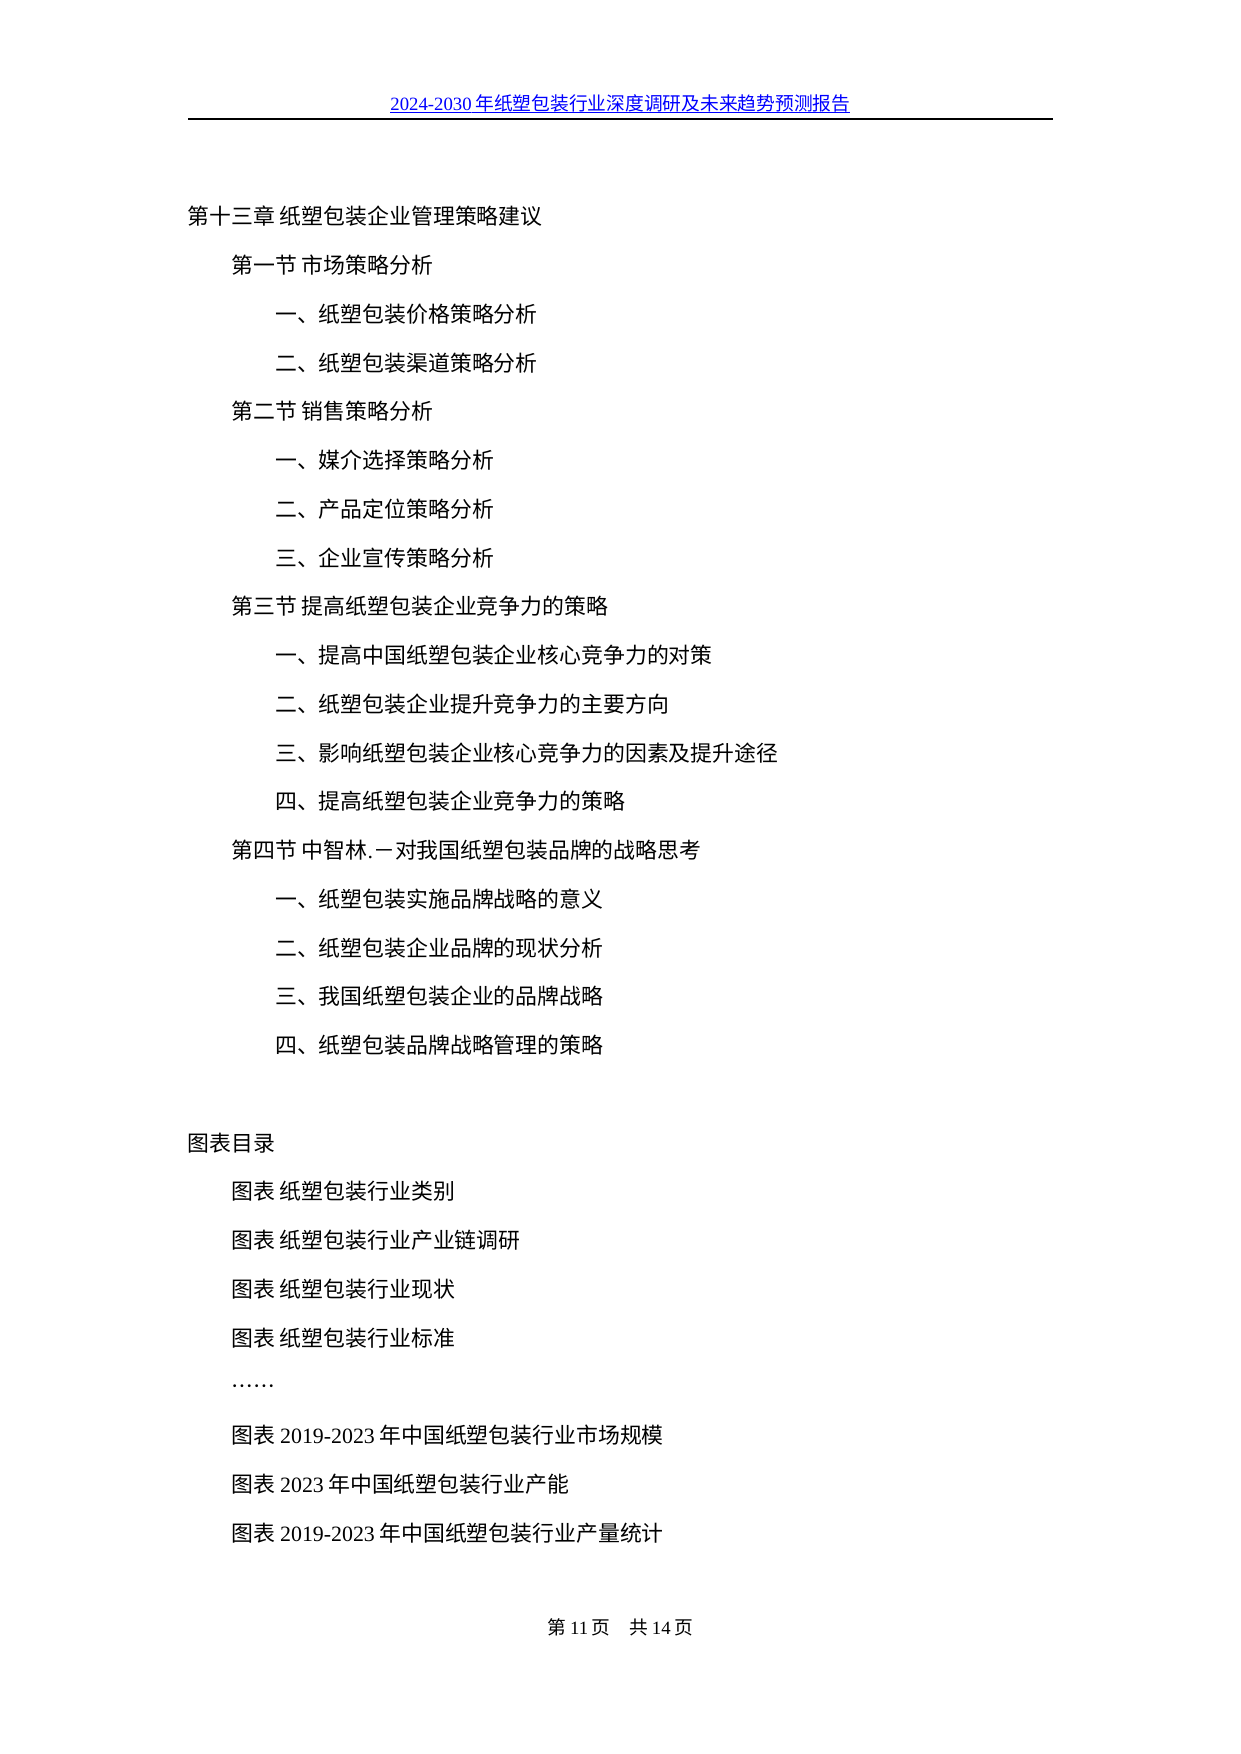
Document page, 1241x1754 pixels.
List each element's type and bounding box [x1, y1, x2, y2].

text [187, 150, 1053, 1548]
